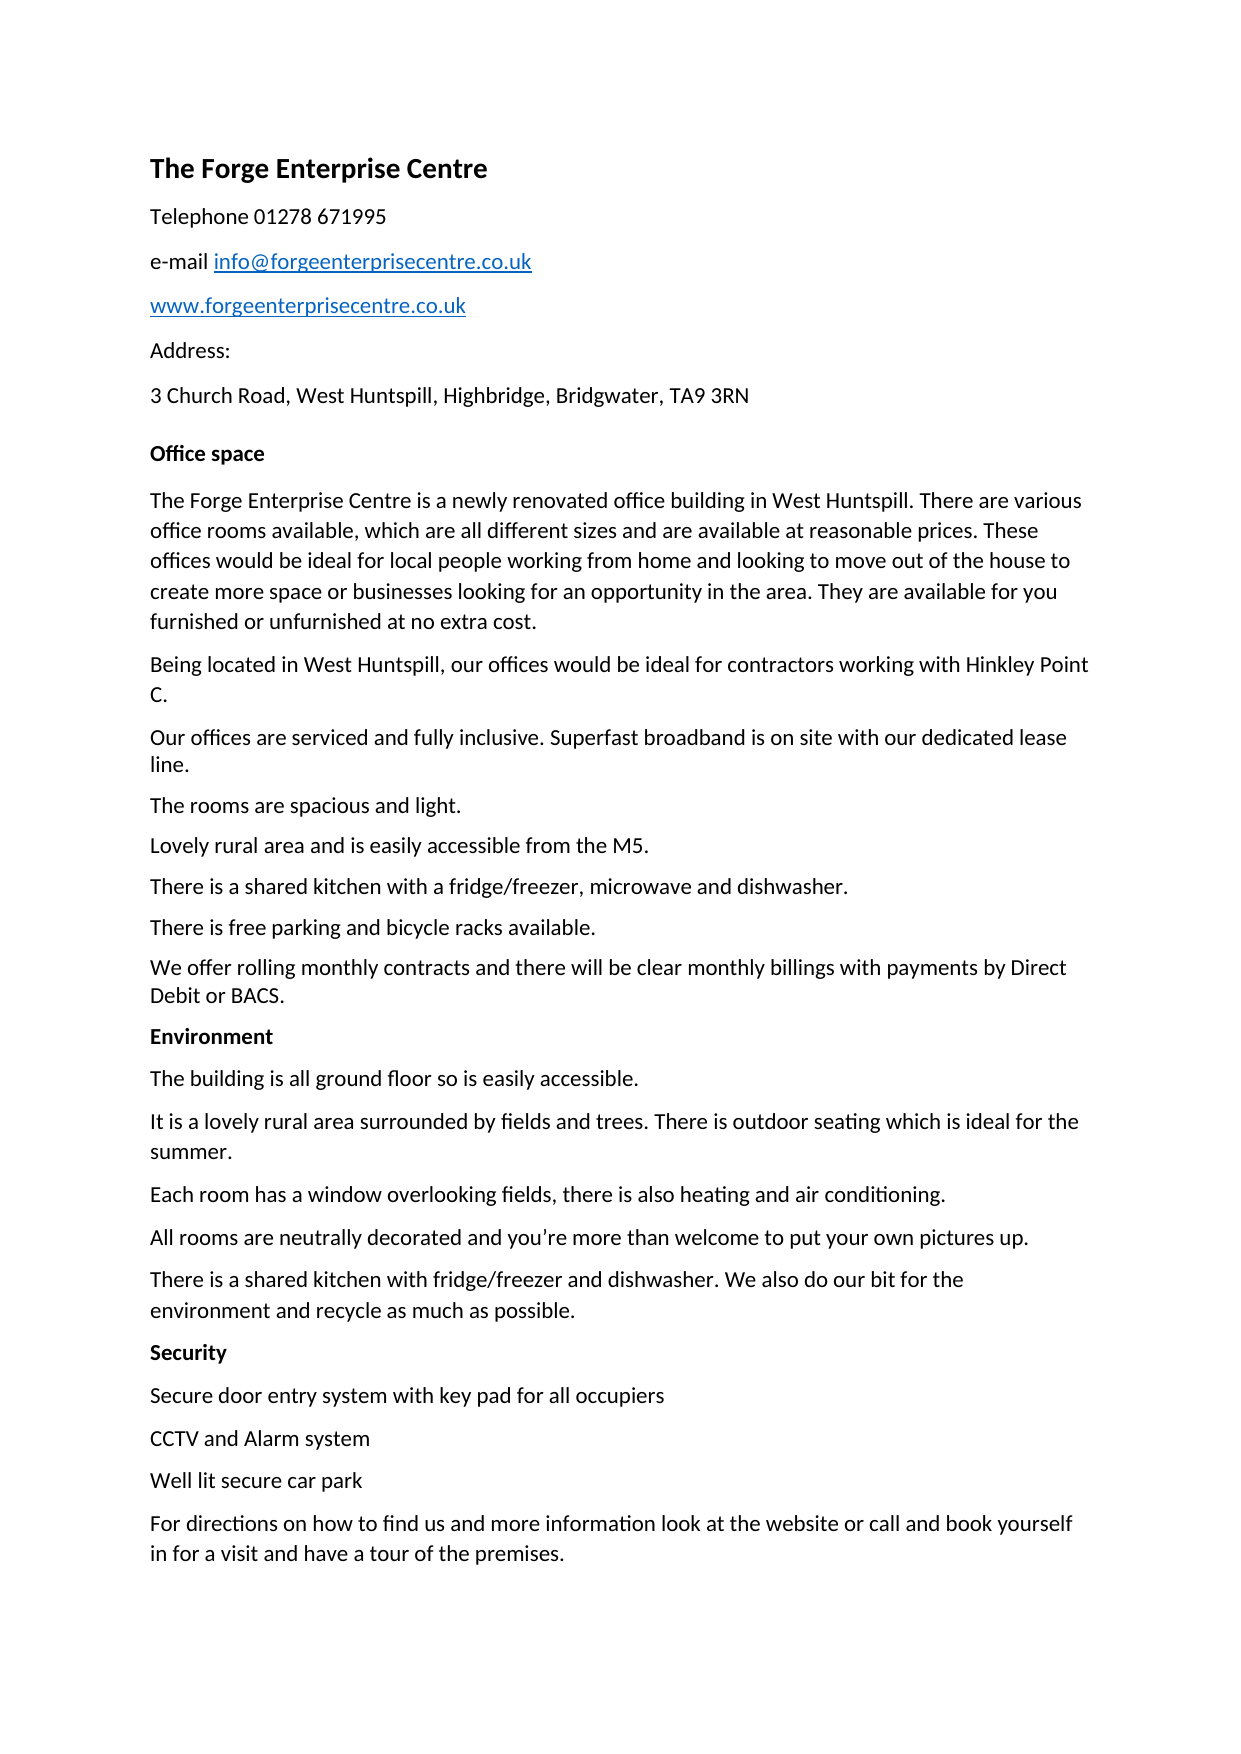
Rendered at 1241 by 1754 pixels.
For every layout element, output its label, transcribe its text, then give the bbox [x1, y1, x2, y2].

text The building is all ground floor so is easily accessible. [150, 1064, 1090, 1092]
text The Forge Enterprise Centre [150, 150, 1090, 186]
text Each room has a window overlooking fields, there is also heating and air conditioning. [150, 1180, 1090, 1208]
text There is a shared kitchen with a fridge/freezer, microwave and dishwasher. [150, 872, 1090, 900]
text For directions on how to find us and more information look at the website or call and book yourself in for a visit and have a tour of the premises. [150, 1509, 1090, 1567]
text Address: [150, 336, 1090, 364]
text The rooms are spacious and light. [150, 791, 1090, 819]
text Our offices are serviced and fully inclusive. Superfast broadband is on site with our dedicated lease line. [150, 723, 1090, 779]
text e-mail info@forgeenterprisecentre.co.uk [150, 247, 1090, 275]
text Well lit secure car park [150, 1467, 1090, 1494]
text www.forgeenterprisecentre.co.uk [150, 292, 1090, 320]
text There is free parking and bicycle racks available. [150, 913, 1090, 941]
text We offer rolling monthly contracts and there will be clear monthly billings with payments by Direct Debit or BACS. [150, 953, 1090, 1009]
text All rooms are neutrally decorated and you’re more than welcome to put your own pictures up. [150, 1223, 1090, 1251]
text Office space [150, 439, 1090, 467]
text There is a shared kitchen with fridge/freezer and dishwasher. We also do our bit for the environment and recycle as much as possible. [150, 1266, 1090, 1324]
text Telephone 01278 671995 [150, 202, 1090, 230]
text Secure door entry system with key pad for all occupiers [150, 1381, 1090, 1409]
text Environment [150, 1022, 1090, 1050]
text 3 Church Road, West Huntspill, Highbridge, Bridgwater, TA9 3RN [150, 381, 1090, 409]
text Security [150, 1338, 1090, 1366]
text Being located in West Huntspill, our offices would be ideal for contractors working with Hinkley Point C. [150, 650, 1090, 708]
text Lovely rural area and is easily accessible from the M5. [150, 832, 1090, 860]
text It is a lovely rural area surrounded by fields and trees. There is outdoor seating which is ideal for the summer. [150, 1107, 1090, 1165]
text CCTV and Alarm system [150, 1424, 1090, 1452]
text The Forge Enterprise Centre is a newly renovated office building in West Huntspill. There are various office rooms available, which are all different sizes and are available at reasonable prices. These offices would be ideal for local people working from home and looking to move out of the house to create more space or businesses looking for an opportunity in the area. They are available for you furnished or unfurnished at no extra cost. [150, 486, 1090, 635]
